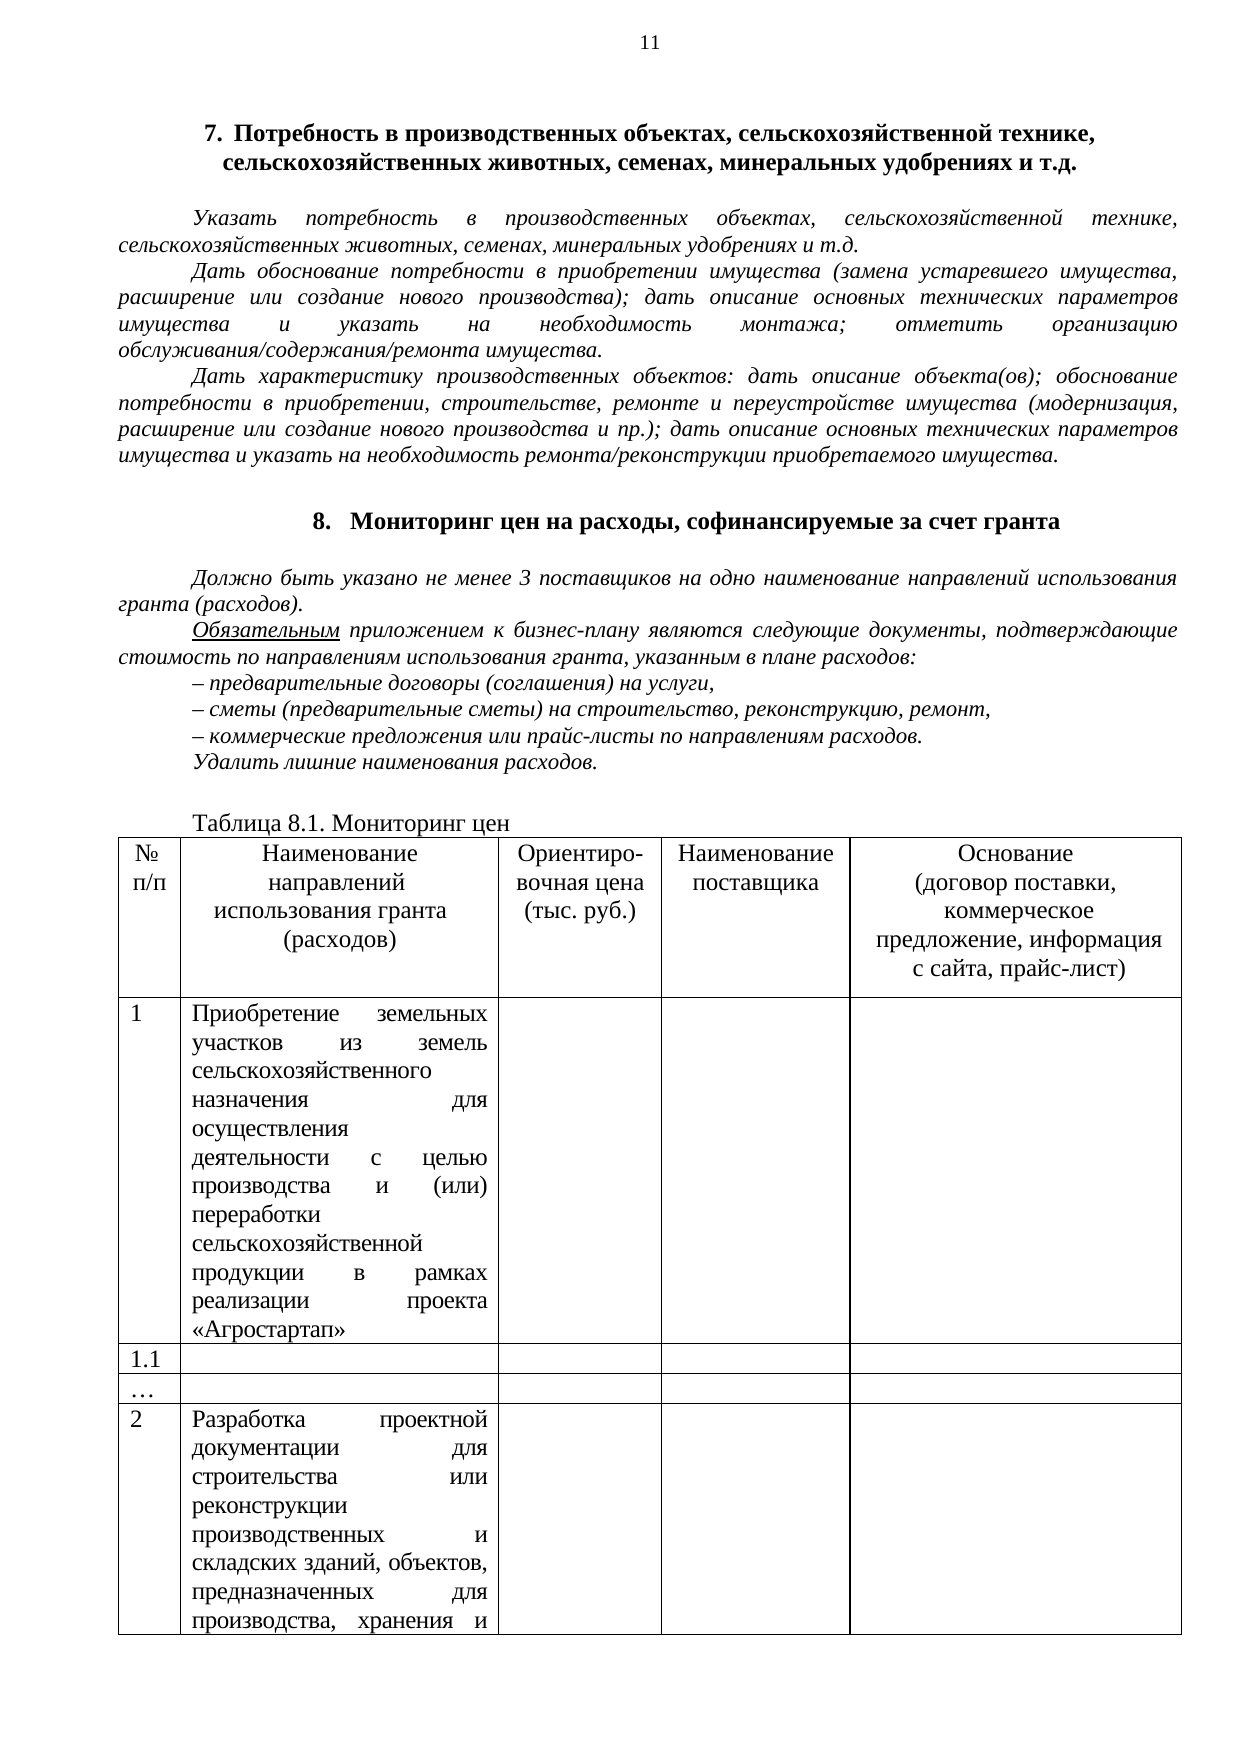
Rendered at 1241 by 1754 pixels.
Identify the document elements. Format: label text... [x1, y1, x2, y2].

text Обязательным приложением к бизнес-плану являются следующие документы, подтверждающие стоимость по направлениям использования гранта, указанным в плане расходов: [118, 616, 1181, 669]
table_cell [662, 998, 849, 1343]
table_cell 2 [119, 1404, 180, 1634]
table_header Основание (договор поставки, коммерческое предложение, информация с сайта, прайс-лист) [851, 838, 1181, 997]
table_cell [499, 1404, 661, 1634]
text Должно быть указано не менее 3 поставщиков на одно наименование направлений использования гранта (расходов). [118, 564, 1181, 616]
text Удалить лишние наименования расходов. [118, 748, 1181, 774]
list Потребность в производственных объектах, сельскохозяйственной технике, сельскохозяйственных животных, семенах, минеральных удобрениях и т.д. [118, 118, 1181, 176]
text – сметы (предварительные сметы) на строительство, реконструкцию, ремонт, [118, 696, 1181, 722]
text – предварительные договоры (соглашения) на услуги, [118, 669, 1181, 696]
table_cell 1 [119, 998, 180, 1343]
table_cell [851, 1374, 1181, 1403]
table_cell [499, 1344, 661, 1373]
table_cell [851, 1344, 1181, 1373]
table_header Наименование поставщика [662, 838, 849, 997]
table_cell Приобретение земельных участков из земель сельскохозяйственного назначения для осуществления деятельности с целью производства и (или) переработки сельскохозяйственной продукции в рамках реализации проекта «Агростартап» [181, 998, 498, 1343]
text – коммерческие предложения или прайс-листы по направлениям расходов. [118, 722, 1181, 748]
text Дать обоснование потребности в приобретении имущества (замена устаревшего имущества, расширение или создание нового производства); дать описание основных технических параметров имущества и указать на необходимость монтажа; отметить организацию обслуживания/содержания/ремонта имущества. [118, 257, 1181, 362]
table_cell [499, 1374, 661, 1403]
table_cell [499, 998, 661, 1343]
table_cell … [119, 1374, 180, 1403]
text Дать характеристику производственных объектов: дать описание объекта(ов); обоснование потребности в приобретении, строительстве, ремонте и переустройстве имущества (модернизация, расширение или создание нового производства и пр.); дать описание основных технических параметров имущества и указать на необходимость ремонта/реконструкции приобретаемого имущества. [118, 362, 1181, 468]
table_cell [851, 998, 1181, 1343]
table_header Наименование направлений использования гранта (расходов) [181, 838, 498, 997]
table_cell 1.1 [119, 1344, 180, 1373]
table_cell [662, 1344, 849, 1373]
list Мониторинг цен на расходы, софинансируемые за счет гранта [192, 506, 1181, 535]
table_header № п/п [119, 838, 180, 997]
table_cell [181, 1344, 498, 1373]
table_cell [181, 1374, 498, 1403]
table_cell [851, 1404, 1181, 1634]
table_cell [662, 1374, 849, 1403]
table_header Ориентиро-вочная цена (тыс. руб.) [499, 838, 661, 997]
table_cell [662, 1404, 849, 1634]
text Указать потребность в производственных объектах, сельскохозяйственной технике, сельскохозяйственных животных, семенах, минеральных удобрениях и т.д. [118, 204, 1181, 257]
text Таблица 8.1. Мониторинг цен [118, 808, 1181, 837]
